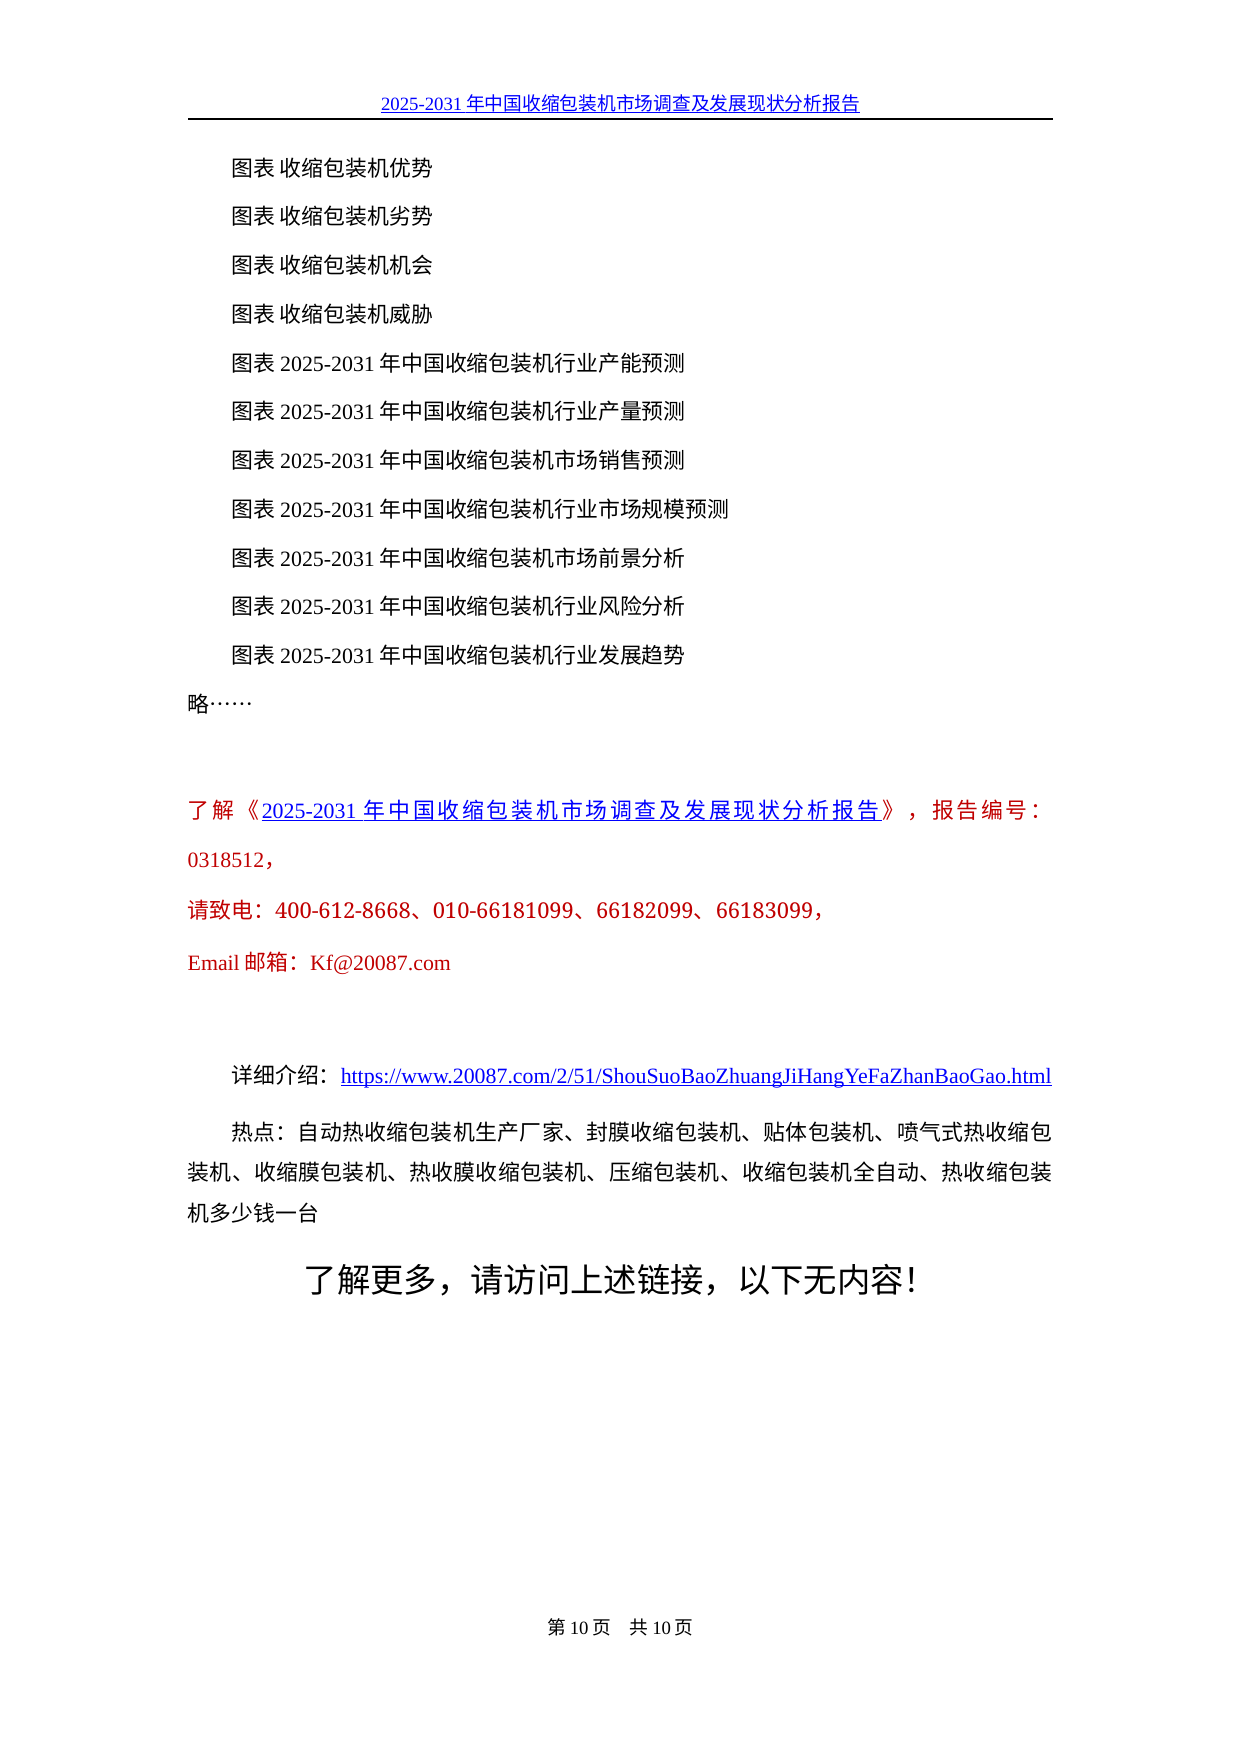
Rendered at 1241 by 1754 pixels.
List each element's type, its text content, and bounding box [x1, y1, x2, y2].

text 热点：自动热收缩包装机生产厂家、封膜收缩包装机、贴体包装机、喷气式热收缩包装机、收缩膜包装机、热收膜收缩包装机、压缩包装机、收缩包装机全自动、热收缩包装机多少钱一台 [187, 1114, 1053, 1228]
text Email邮箱：Kf@20087.com [187, 945, 1053, 977]
text 请致电：400-612-8668、010-66181099、66182099、66183099， [187, 893, 1053, 926]
text 了解《2025-2031年中国收缩包装机市场调查及发展现状分析报告》，报告编号：0318512， [187, 793, 1053, 874]
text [187, 150, 1053, 719]
title 了解更多，请访问上述链接，以下无内容！ [187, 1246, 1053, 1311]
text 详细介绍：https://www.20087.com/2/51/ShouSuoBaoZhuangJiHangYeFaZhanBaoGao.html [187, 1058, 1053, 1090]
